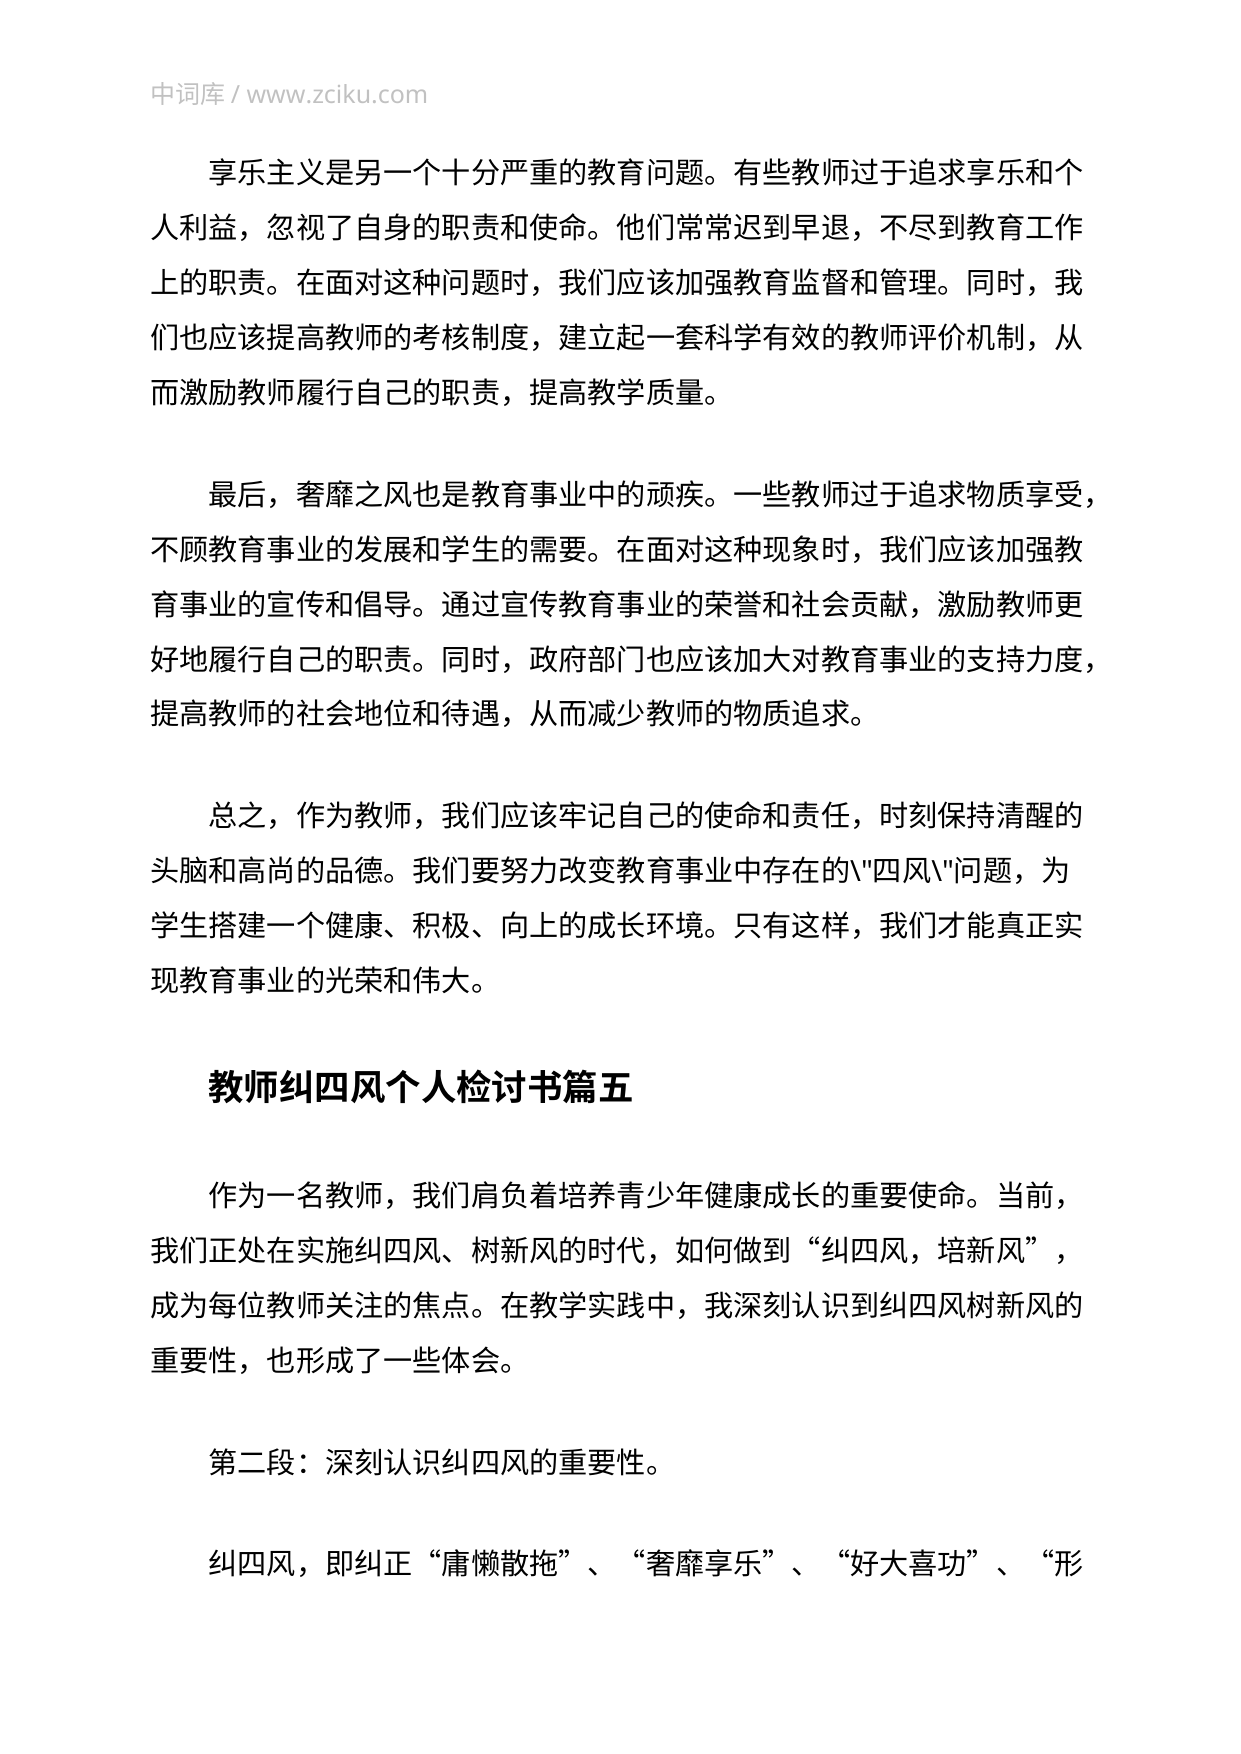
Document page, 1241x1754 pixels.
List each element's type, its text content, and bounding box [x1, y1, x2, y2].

text 最后，奢靡之风也是教育事业中的顽疾。一些教师过于追求物质享受，不顾教育事业的发展和学生的需要。在面对这种现象时，我们应该加强教育事业的宣传和倡导。通过宣传教育事业的荣誉和社会贡献，激励教师更好地履行自己的职责。同时，政府部门也应该加大对教育事业的支持力度，提高教师的社会地位和待遇，从而减少教师的物质追求。 [150, 471, 1090, 733]
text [150, 1541, 1090, 1583]
text 享乐主义是另一个十分严重的教育问题。有些教师过于追求享乐和个人利益，忽视了自身的职责和使命。他们常常迟到早退，不尽到教育工作上的职责。在面对这种问题时，我们应该加强教育监督和管理。同时，我们也应该提高教师的考核制度，建立起一套科学有效的教师评价机制，从而激励教师履行自己的职责，提高教学质量。 [150, 150, 1090, 412]
text 第二段：深刻认识纠四风的重要性。 [150, 1439, 1090, 1481]
text 作为一名教师，我们肩负着培养青少年健康成长的重要使命。当前，我们正处在实施纠四风、树新风的时代，如何做到“纠四风，培新风”，成为每位教师关注的焦点。在教学实践中，我深刻认识到纠四风树新风的重要性，也形成了一些体会。 [150, 1173, 1090, 1380]
text 教师纠四风个人检讨书篇五 [150, 1059, 1090, 1111]
text 总之，作为教师，我们应该牢记自己的使命和责任，时刻保持清醒的头脑和高尚的品德。我们要努力改变教育事业中存在的\"四风\"问题，为学生搭建一个健康、积极、向上的成长环境。只有这样，我们才能真正实现教育事业的光荣和伟大。 [150, 793, 1090, 1000]
